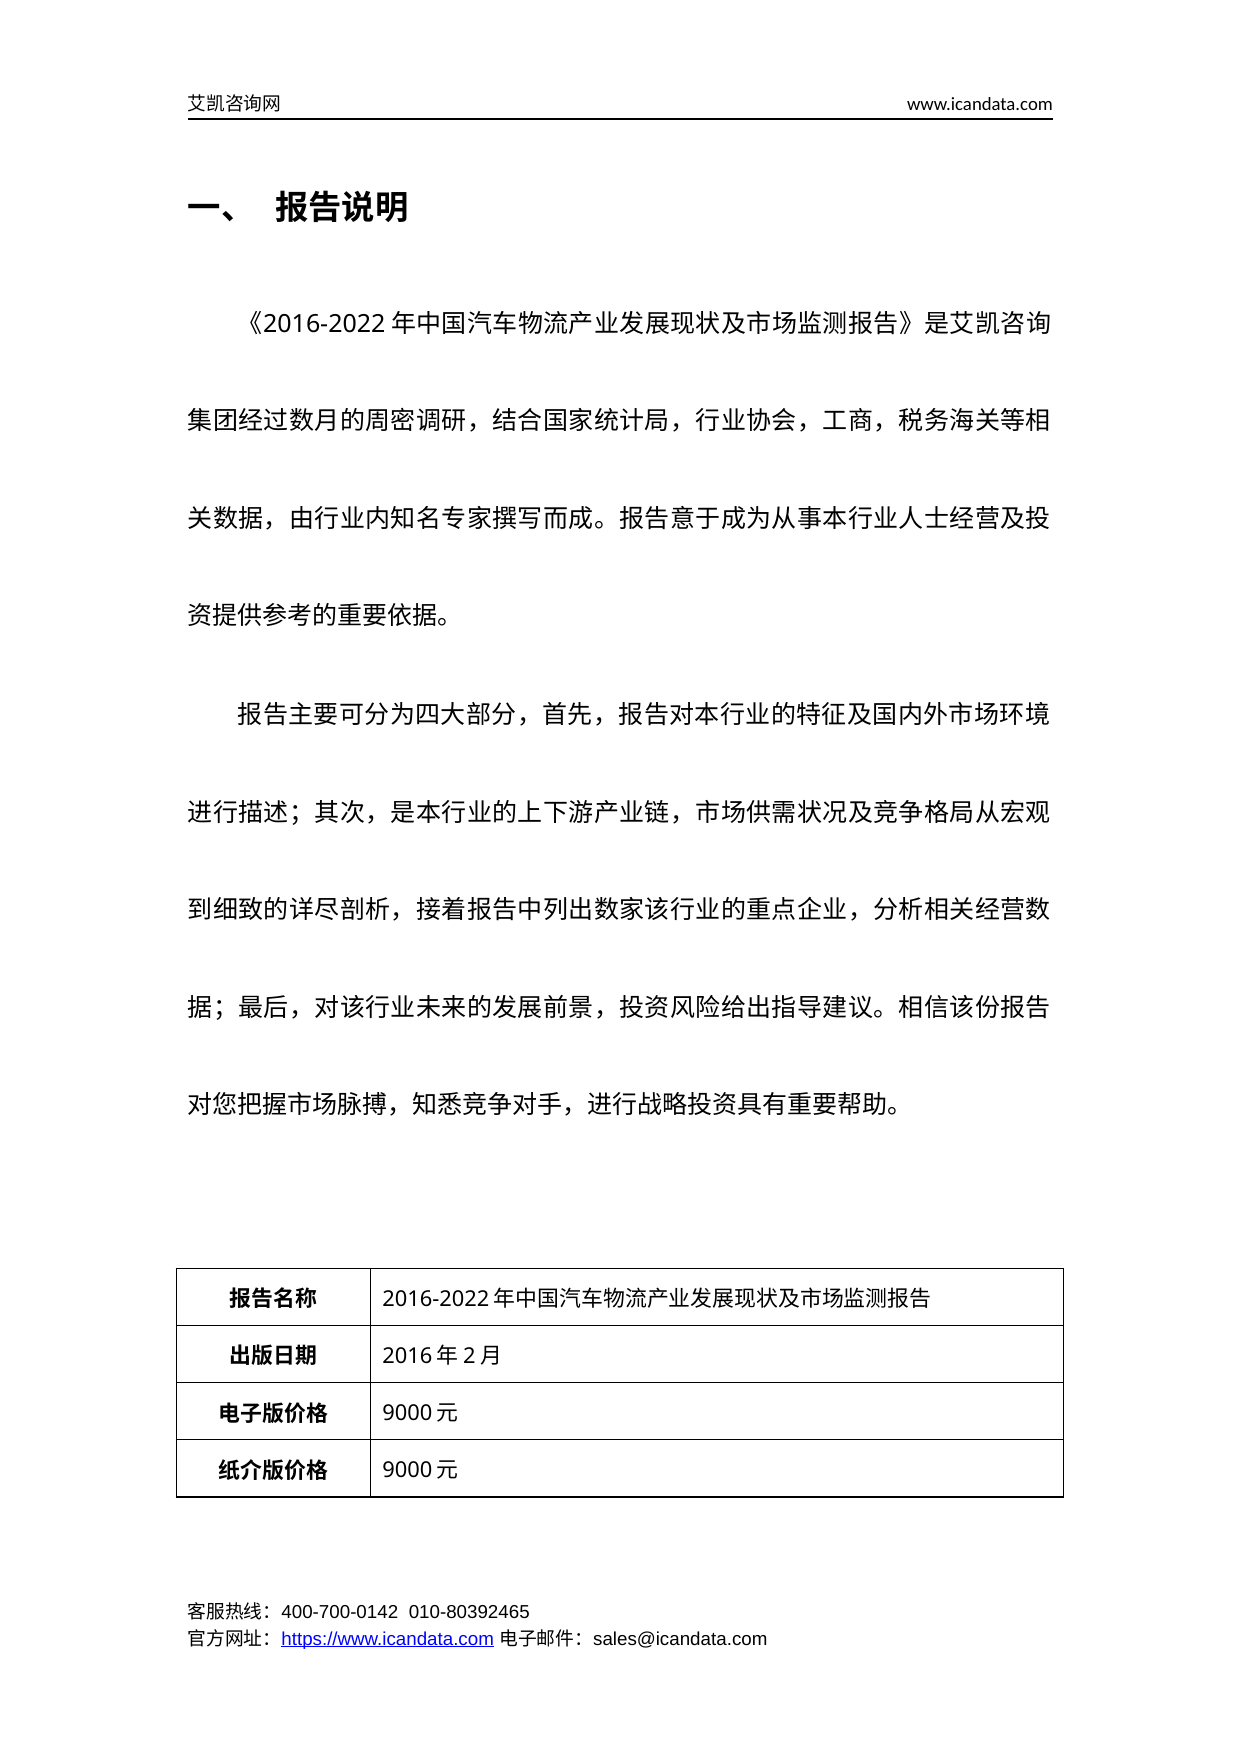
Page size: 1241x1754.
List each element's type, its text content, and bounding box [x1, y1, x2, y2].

table_cell 电子版价格 [177, 1383, 370, 1439]
table_cell 纸介版价格 [177, 1440, 370, 1496]
text 《2016-2022年中国汽车物流产业发展现状及市场监测报告》是艾凯咨询集团经过数月的周密调研，结合国家统计局，行业协会，工商，税务海关等相关数据，由行业内知名专家撰写而成。报告意于成为从事本行业人士经营及投资提供参考的重要依据。 [187, 289, 1053, 646]
table_header 报告名称 [177, 1269, 370, 1325]
table_header 2016-2022年中国汽车物流产业发展现状及市场监测报告 [371, 1269, 1063, 1325]
table_cell 9000元 [371, 1383, 1063, 1439]
table_cell 9000元 [371, 1440, 1063, 1496]
subtitle 报告说明 [187, 172, 1053, 237]
table_cell 2016年2月 [371, 1326, 1063, 1382]
text 报告主要可分为四大部分，首先，报告对本行业的特征及国内外市场环境进行描述；其次，是本行业的上下游产业链，市场供需状况及竞争格局从宏观到细致的详尽剖析，接着报告中列出数家该行业的重点企业，分析相关经营数据；最后，对该行业未来的发展前景，投资风险给出指导建议。相信该份报告对您把握市场脉搏，知悉竞争对手，进行战略投资具有重要帮助。 [187, 681, 1053, 1136]
table_cell 出版日期 [177, 1326, 370, 1382]
